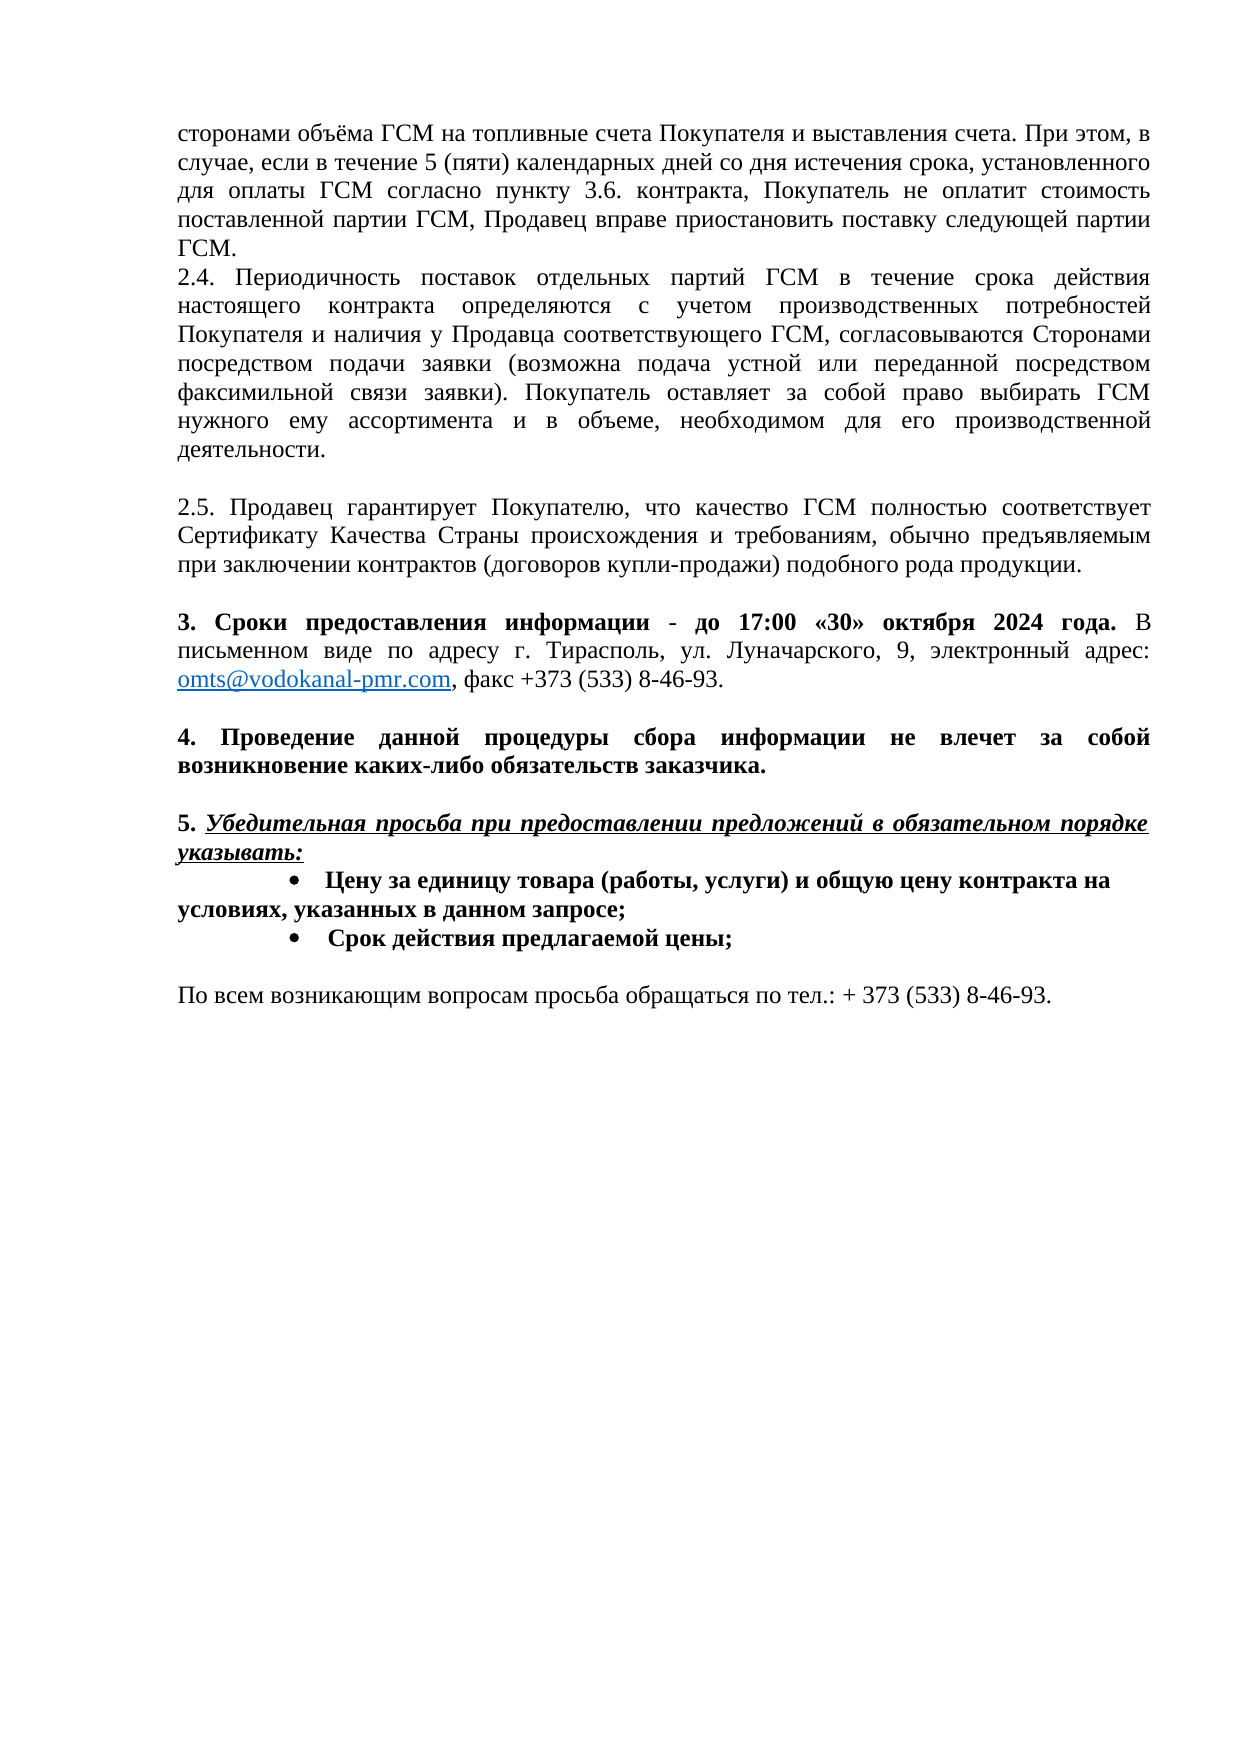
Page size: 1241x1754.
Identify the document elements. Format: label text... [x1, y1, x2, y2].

text По всем возникающим вопросам просьба обращаться по тел.: + 373 (533) 8-46-93. [177, 981, 1152, 1009]
text 5. Убедительная просьба при предоставлении предложений в обязательном порядке указывать: [177, 808, 1152, 866]
text 3. Сроки предоставления информации - до 17:00 «30» октября 2024 года. В письменном виде по адресу г. Тирасполь, ул. Луначарского, 9, электронный адрес: omts@vodokanal-pmr.com, факс +373 (533) 8-46-93. [177, 607, 1152, 693]
text 2.4. Периодичность поставок отдельных партий ГСМ в течение срока действия настоящего контракта определяются с учетом производственных потребностей Покупателя и наличия у Продавца соответствующего ГСМ, согласовываются Сторонами посредством подачи заявки (возможна подача устной или переданной посредством факсимильной связи заявки). Покупатель оставляет за собой право выбирать ГСМ нужного ему ассортимента и в объеме, необходимом для его производственной деятельности. [177, 262, 1152, 463]
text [177, 118, 1152, 262]
list Срок действия предлагаемой цены; [290, 923, 1152, 952]
text 2.5. Продавец гарантирует Покупателю, что качество ГСМ полностью соответствует Сертификату Качества Страны происхождения и требованиям, обычно предъявляемым при заключении контрактов (договоров купли-продажи) подобного рода продукции. [177, 492, 1152, 578]
text 4. Проведение данной процедуры сбора информации не влечет за собой возникновение каких-либо обязательств заказчика. [177, 722, 1152, 779]
list Цену за единицу товара (работы, услуги) и общую цену контракта на условиях, указанных в данном запросе; [177, 866, 1152, 923]
